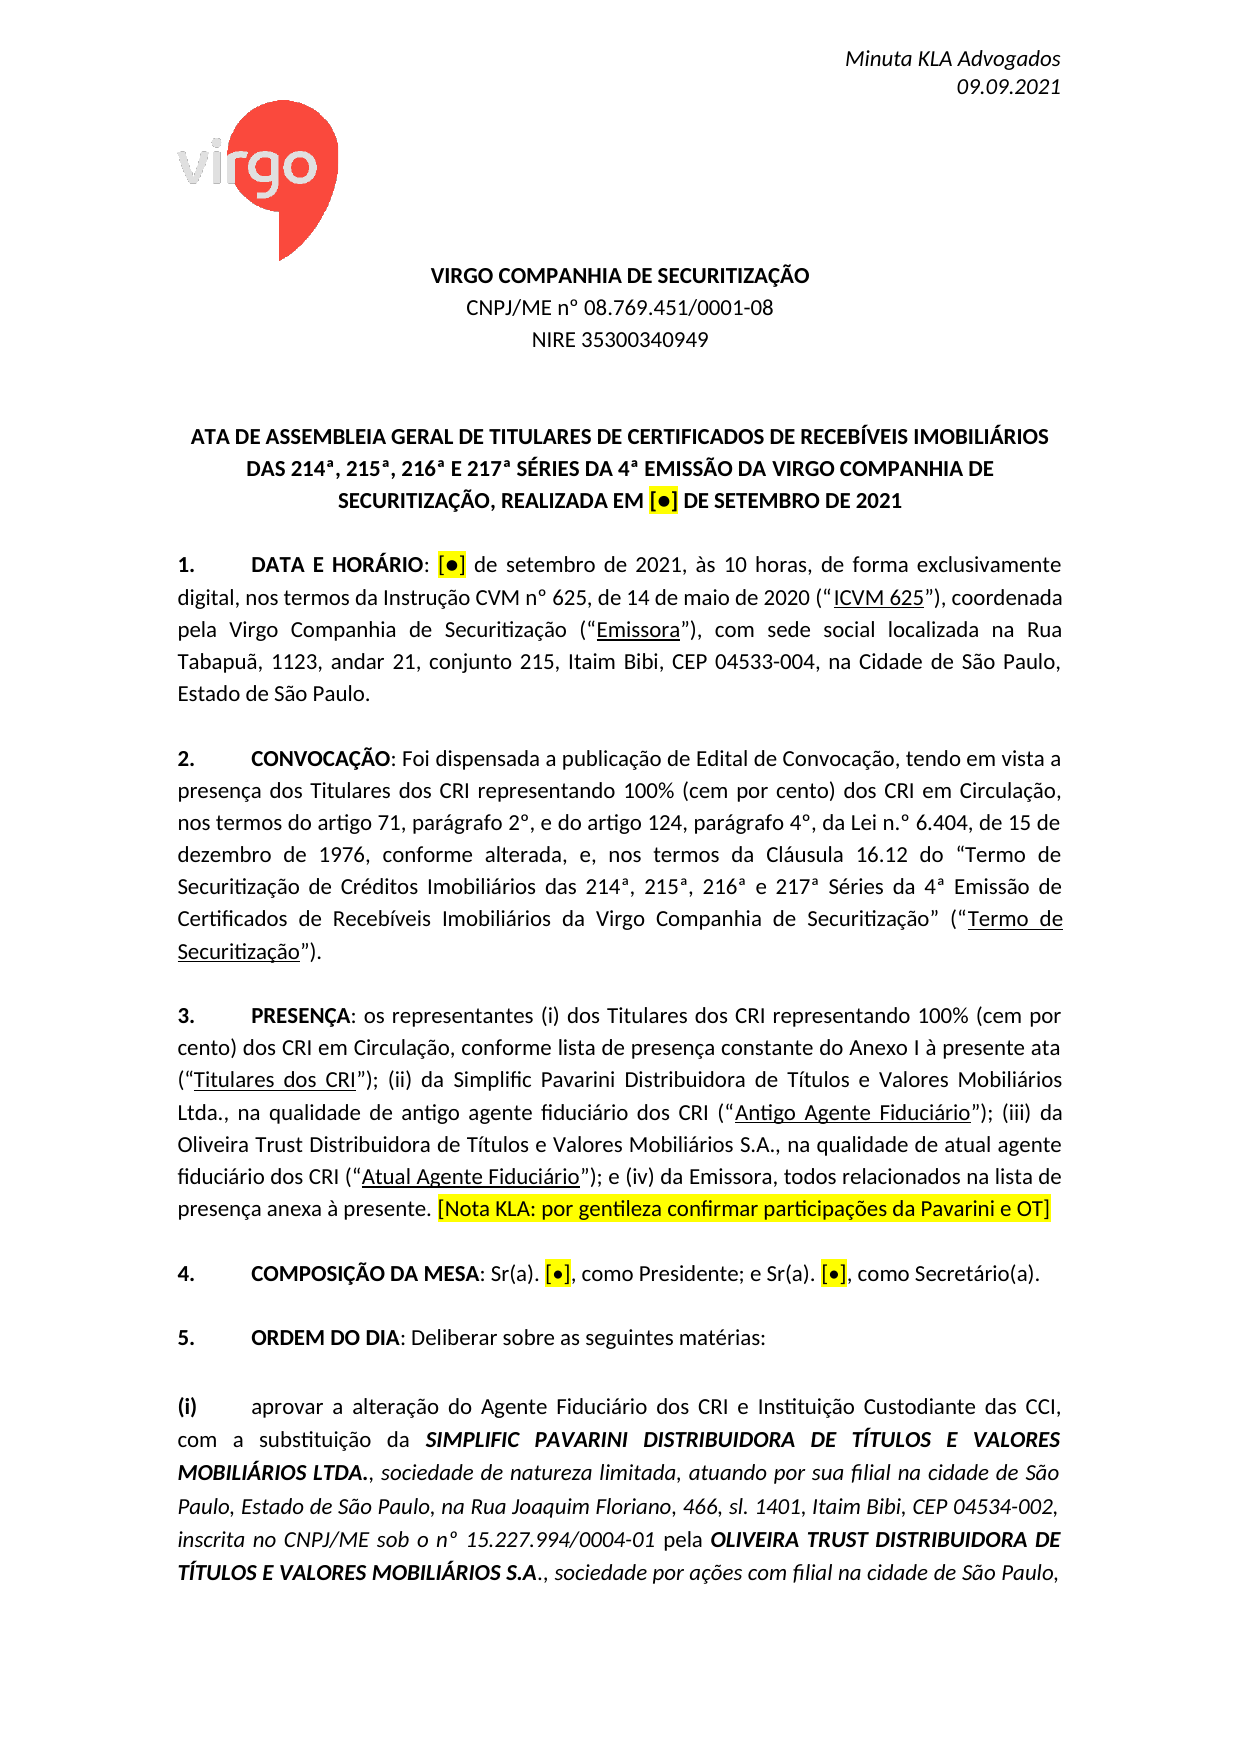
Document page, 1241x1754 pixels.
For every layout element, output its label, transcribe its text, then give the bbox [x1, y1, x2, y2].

text 1. DATA E HORÁRIO: [●] de setembro de 2021, às 10 horas, de forma exclusivamente digital, nos termos da Instrução CVM nº 625, de 14 de maio de 2020 (“ICVM 625”), coordenada pela Virgo Companhia de Securitização (“Emissora”), com sede social localizada na Rua Tabapuã, 1123, andar 21, conjunto 215, Itaim Bibi, CEP 04533-004, na Cidade de São Paulo, Estado de São Paulo. [177, 551, 1063, 707]
text 3. PRESENÇA: os representantes (i) dos Titulares dos CRI representando 100% (cem por cento) dos CRI em Circulação, conforme lista de presença constante do Anexo I à presente ata (“Titulares dos CRI”); (ii) da Simplific Pavarini Distribuidora de Títulos e Valores Mobiliários Ltda., na qualidade de antigo agente fiduciário dos CRI (“Antigo Agente Fiduciário”); (iii) da Oliveira Trust Distribuidora de Títulos e Valores Mobiliários S.A., na qualidade de atual agente fiduciário dos CRI (“Atual Agente Fiduciário”); e (iv) da Emissora, todos relacionados na lista de presença anexa à presente. [Nota KLA: por gentileza confirmar participações da Pavarini e OT] [177, 1001, 1063, 1222]
text 5. ORDEM DO DIA: Deliberar sobre as seguintes matérias: [177, 1323, 1063, 1351]
text 4. COMPOSIÇÃO DA MESA: Sr(a). [•], como Presidente; e Sr(a). [•], como Secretário(a). [177, 1259, 545, 1287]
text ATA DE ASSEMBLEIA GERAL DE TITULARES DE CERTIFICADOS DE RECEBÍVEIS IMOBILIÁRIOS DAS 214ª, 215ª, 216ª E 217ª SÉRIES DA 4ª EMISSÃO DA VIRGO COMPANHIA DE SECURITIZAÇÃO, REALIZADA EM [●] DE SETEMBRO DE 2021 [177, 422, 1063, 514]
picture [177, 100, 339, 261]
text 4. COMPOSIÇÃO DA MESA: Sr(a). [•], como Presidente; e Sr(a). [•], como Secretário(a). [847, 1259, 1063, 1287]
text VIRGO COMPANHIA DE SECURITIZAÇÃO [177, 261, 1063, 289]
text 2. CONVOCAÇÃO: Foi dispensada a publicação de Edital de Convocação, tendo em vista a presença dos Titulares dos CRI representando 100% (cem por cento) dos CRI em Circulação, nos termos do artigo 71, parágrafo 2º, e do artigo 124, parágrafo 4º, da Lei n.º 6.404, de 15 de dezembro de 1976, conforme alterada, e, nos termos da Cláusula 16.12 do “Termo de Securitização de Créditos Imobiliários das 214ª, 215ª, 216ª e 217ª Séries da 4ª Emissão de Certificados de Recebíveis Imobiliários da Virgo Companhia de Securitização” (“Termo de Securitização”). [177, 744, 1063, 965]
text CNPJ/ME nº 08.769.451/0001-08 [177, 293, 1063, 321]
text NIRE 35300340949 [177, 325, 1063, 353]
text 4. COMPOSIÇÃO DA MESA: Sr(a). [•], como Presidente; e Sr(a). [•], como Secretário(a). [571, 1259, 821, 1287]
